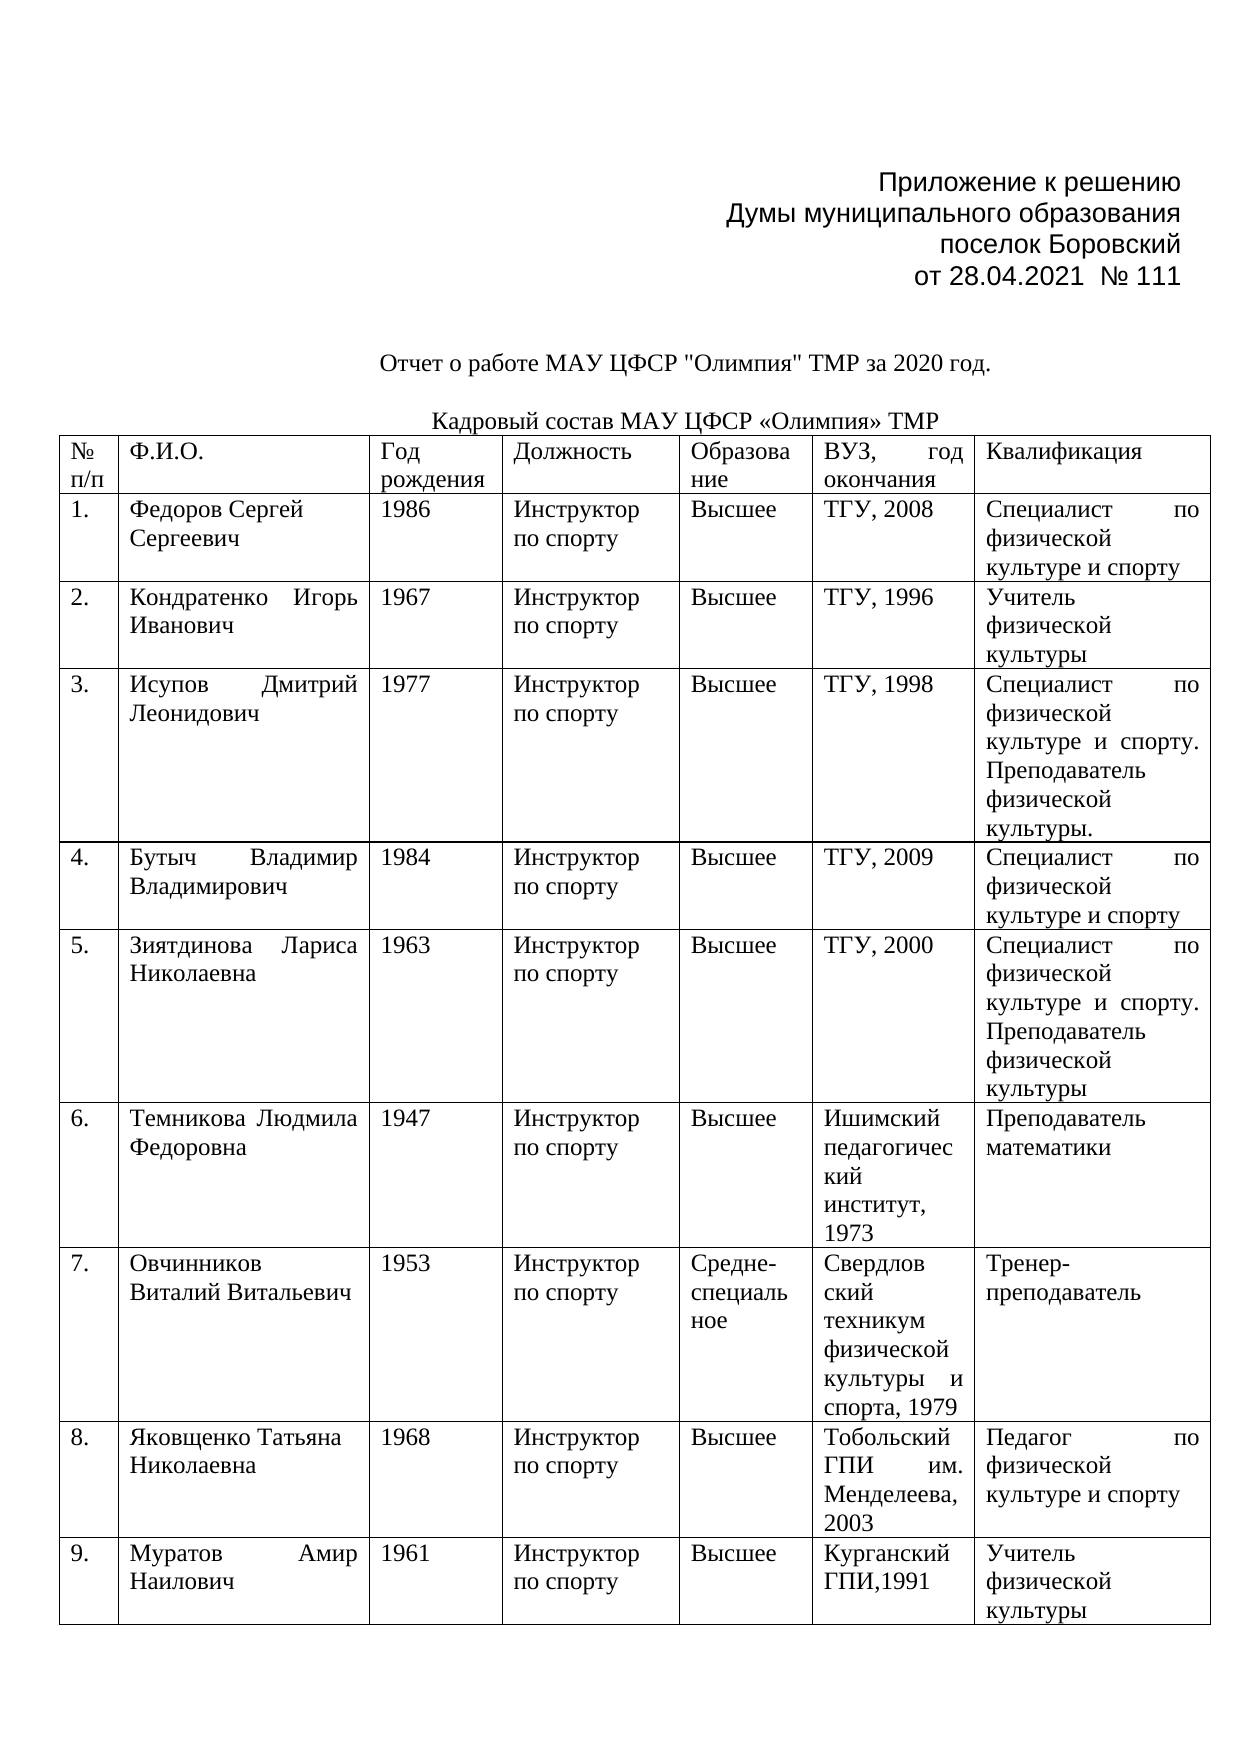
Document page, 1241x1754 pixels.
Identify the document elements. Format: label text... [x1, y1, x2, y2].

table_cell Инструктор по спорту [503, 1422, 679, 1537]
table_cell Средне-специальное [680, 1248, 812, 1421]
text Кадровый состав МАУ ЦФСР «Олимпия» ТМР [190, 406, 1181, 435]
table_cell 1963 [370, 930, 502, 1102]
table_cell ТГУ, 2009 [813, 843, 974, 929]
table_cell Педагог по физической культуре и спорту [975, 1422, 1210, 1537]
table_cell 7. [60, 1248, 118, 1421]
table_cell Высшее [680, 494, 812, 581]
table_cell Овчинников Виталий Витальевич [119, 1248, 369, 1421]
table_cell 5. [60, 930, 118, 1102]
table_cell Зиятдинова Лариса Николаевна [119, 930, 369, 1102]
table_header Квалификация [975, 436, 1210, 493]
table_cell 1953 [370, 1248, 502, 1421]
table_cell Инструктор по спорту [503, 582, 679, 668]
table_cell 1968 [370, 1422, 502, 1537]
table_header Должность [503, 436, 679, 493]
table_header Ф.И.О. [119, 436, 369, 493]
table_cell Преподаватель математики [975, 1103, 1210, 1247]
table_cell Высшее [680, 1538, 812, 1624]
table_cell 1961 [370, 1538, 502, 1624]
table_cell 9. [60, 1538, 118, 1624]
table_cell Федоров Сергей Сергеевич [119, 494, 369, 581]
table_cell Высшее [680, 843, 812, 929]
table_header ВУЗ, год окончания [813, 436, 974, 493]
table_cell Высшее [680, 669, 812, 841]
table_cell Высшее [680, 582, 812, 668]
table_cell Учитель физической культуры [975, 582, 1210, 668]
table_cell Инструктор по спорту [503, 669, 679, 841]
table_header Год рождения [370, 436, 502, 493]
table_cell 2. [60, 582, 118, 668]
table_cell Инструктор по спорту [503, 1248, 679, 1421]
table_cell Высшее [680, 930, 812, 1102]
table_cell Инструктор по спорту [503, 494, 679, 581]
text Думы муниципального образования [177, 197, 1181, 228]
table_cell Яковщенко Татьяна Николаевна [119, 1422, 369, 1537]
table_cell 1967 [370, 582, 502, 668]
table_cell 6. [60, 1103, 118, 1247]
table_cell Курганский ГПИ,1991 [813, 1538, 974, 1624]
table_cell Специалист по физической культуре и спорту [975, 843, 1210, 929]
table_cell 1977 [370, 669, 502, 841]
table_cell Темникова Людмила Федоровна [119, 1103, 369, 1247]
table_cell Свердлов ский техникум физической культуры и спорта, 1979 [813, 1248, 974, 1421]
table_cell Высшее [680, 1422, 812, 1537]
table_cell Высшее [680, 1103, 812, 1247]
table_cell Тобольский ГПИ им. Менделеева,2003 [813, 1422, 974, 1537]
table_cell 4. [60, 843, 118, 929]
table_cell Инструктор по спорту [503, 930, 679, 1102]
table_cell 3. [60, 669, 118, 841]
table_cell 1947 [370, 1103, 502, 1247]
table_header Образование [680, 436, 812, 493]
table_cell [503, 1538, 679, 1624]
table_cell Кондратенко Игорь Иванович [119, 582, 369, 668]
table_cell Специалист по физической культуре и спорту. Преподаватель физической культуры. [975, 669, 1210, 841]
table_cell Инструктор по спорту [503, 1103, 679, 1247]
table_cell Муратов Амир Наилович [119, 1538, 369, 1624]
table_cell 1986 [370, 494, 502, 581]
table_cell ТГУ, 1998 [813, 669, 974, 841]
table_cell Исупов Дмитрий Леонидович [119, 669, 369, 841]
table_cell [975, 1538, 1210, 1624]
table_cell ТГУ, 1996 [813, 582, 974, 668]
text Приложение к решению [177, 166, 1181, 197]
text поселок Боровский [177, 228, 1181, 260]
table_cell Специалист по физической культуре и спорту [975, 494, 1210, 581]
table_header № п/п [60, 436, 118, 493]
table_cell 8. [60, 1422, 118, 1537]
table_cell Тренер-преподаватель [975, 1248, 1210, 1421]
table_cell 1. [60, 494, 118, 581]
table_cell Бутыч Владимир Владимирович [119, 843, 369, 929]
table_cell ТГУ, 2008 [813, 494, 974, 581]
table_cell Ишимский педагогический институт, 1973 [813, 1103, 974, 1247]
table_cell Специалист по физической культуре и спорту. Преподаватель физической культуры [975, 930, 1210, 1102]
text Отчет о работе МАУ ЦФСР "Олимпия" ТМР за 2020 год. [190, 348, 1181, 377]
table_cell Инструктор по спорту [503, 843, 679, 929]
text от 28.04.2021 № 111 [177, 260, 1181, 291]
table_cell 1984 [370, 843, 502, 929]
table_cell ТГУ, 2000 [813, 930, 974, 1102]
